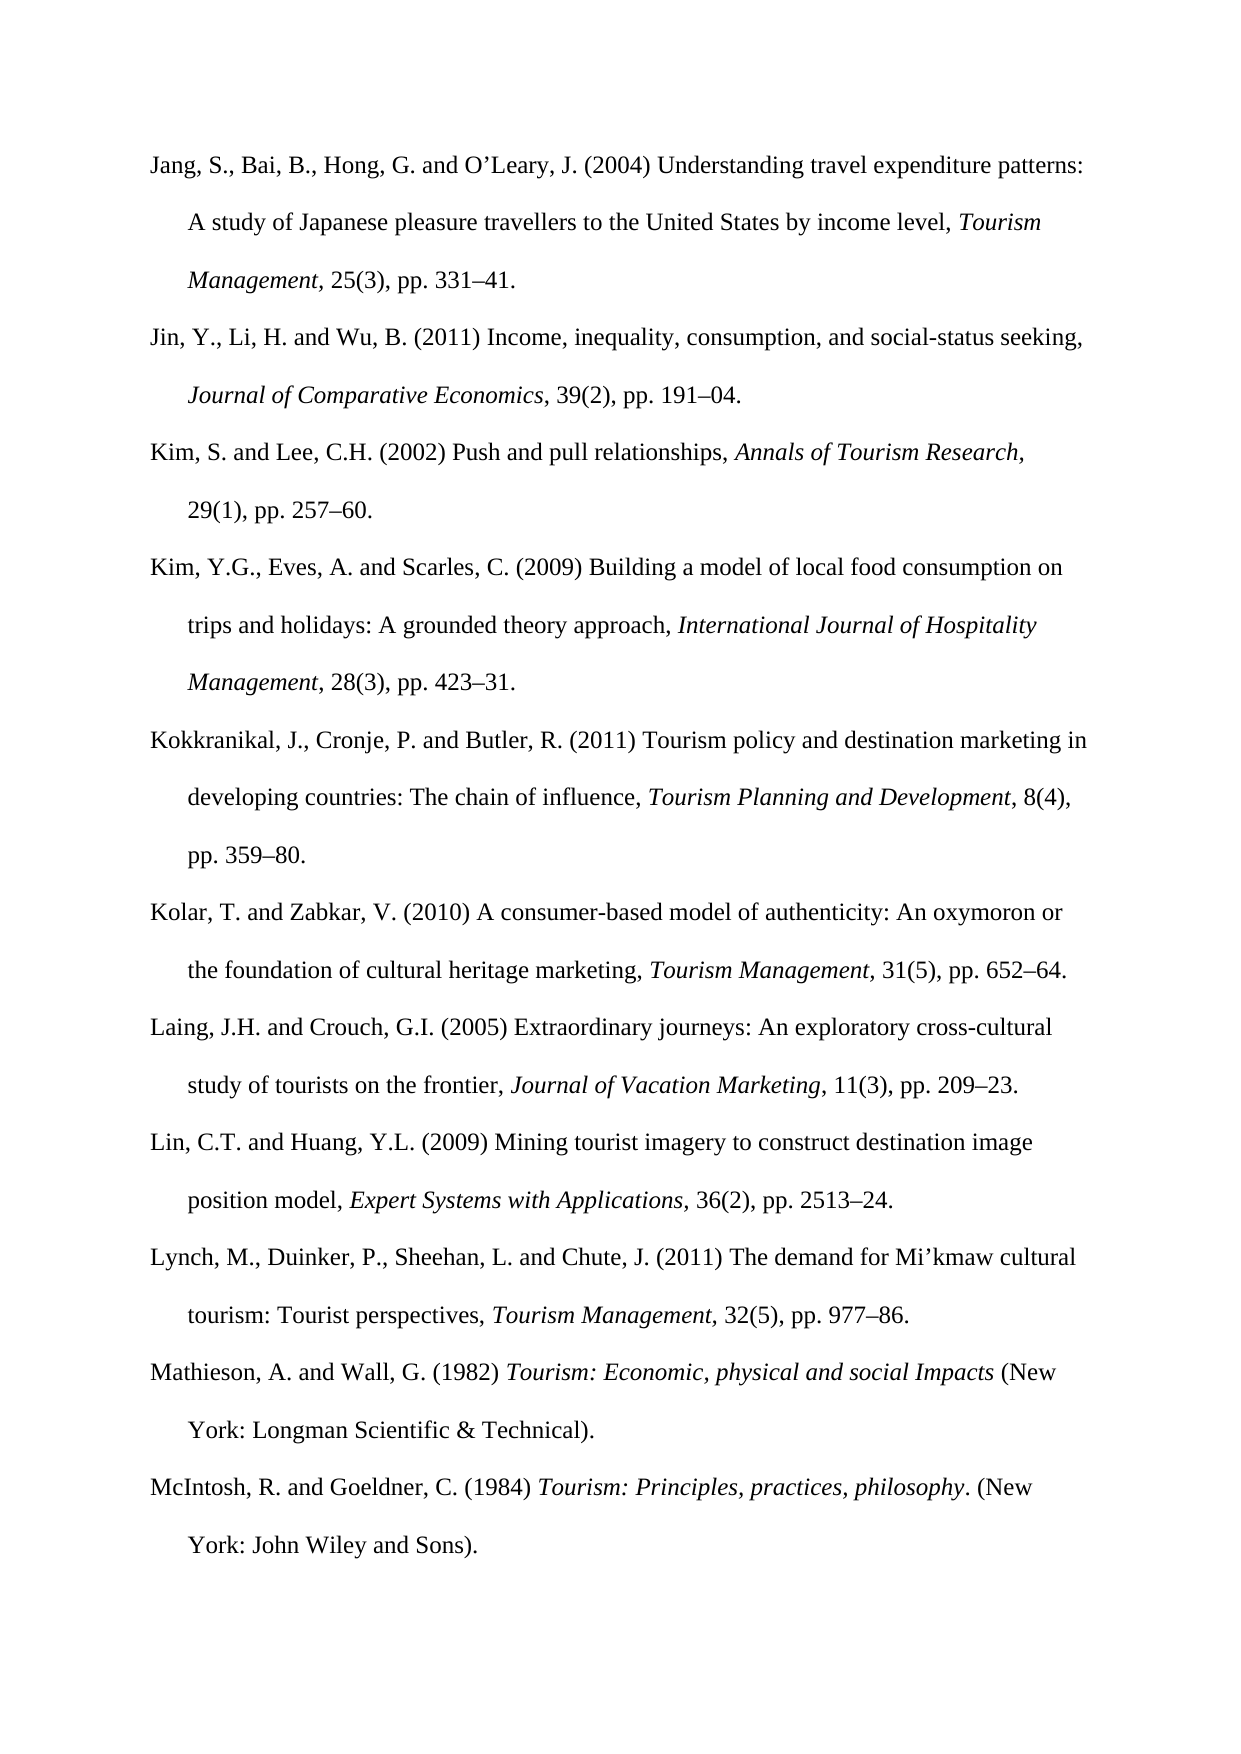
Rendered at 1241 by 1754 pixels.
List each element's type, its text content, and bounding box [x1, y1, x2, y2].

text Kim, Y.G., Eves, A. and Scarles, C. (2009) Building a model of local food consumption on trips and holidays: A grounded theory approach, International Journal of Hospitality Management, 28(3), pp. 423–31. [150, 552, 1090, 696]
text Kim, S. and Lee, C.H. (2002) Push and pull relationships, Annals of Tourism Research, 29(1), pp. 257–60. [150, 437, 1090, 524]
text Jin, Y., Li, H. and Wu, B. (2011) Income, inequality, consumption, and social-status seeking, Journal of Comparative Economics, 39(2), pp. 191–04. [150, 322, 1090, 409]
text Kokkranikal, J., Cronje, P. and Butler, R. (2011) Tourism policy and destination marketing in developing countries: The chain of influence, Tourism Planning and Development, 8(4), pp. 359–80. [150, 725, 1090, 869]
text Kolar, T. and Zabkar, V. (2010) A consumer-based model of authenticity: An oxymoron or the foundation of cultural heritage marketing, Tourism Management, 31(5), pp. 652–64. [150, 897, 1090, 984]
text Mathieson, A. and Wall, G. (1982) Tourism: Economic, physical and social Impacts (New York: Longman Scientific & Technical). [150, 1357, 1090, 1444]
text Lynch, M., Duinker, P., Sheehan, L. and Chute, J. (2011) The demand for Mi’kmaw cultural tourism: Tourist perspectives, Tourism Management, 32(5), pp. 977–86. [150, 1242, 1090, 1329]
text Lin, C.T. and Huang, Y.L. (2009) Mining tourist imagery to construct destination image position model, Expert Systems with Applications, 36(2), pp. 2513–24. [150, 1127, 1090, 1214]
text Laing, J.H. and Crouch, G.I. (2005) Extraordinary journeys: An exploratory cross-cultural study of tourists on the frontier, Journal of Vacation Marketing, 11(3), pp. 209–23. [150, 1012, 1090, 1099]
text McIntosh, R. and Goeldner, C. (1984) Tourism: Principles, practices, philosophy. (New York: John Wiley and Sons). [150, 1472, 1090, 1559]
text Jang, S., Bai, B., Hong, G. and O’Leary, J. (2004) Understanding travel expenditure patterns: A study of Japanese pleasure travellers to the United States by income level, Tourism Management, 25(3), pp. 331–41. [150, 150, 1090, 294]
